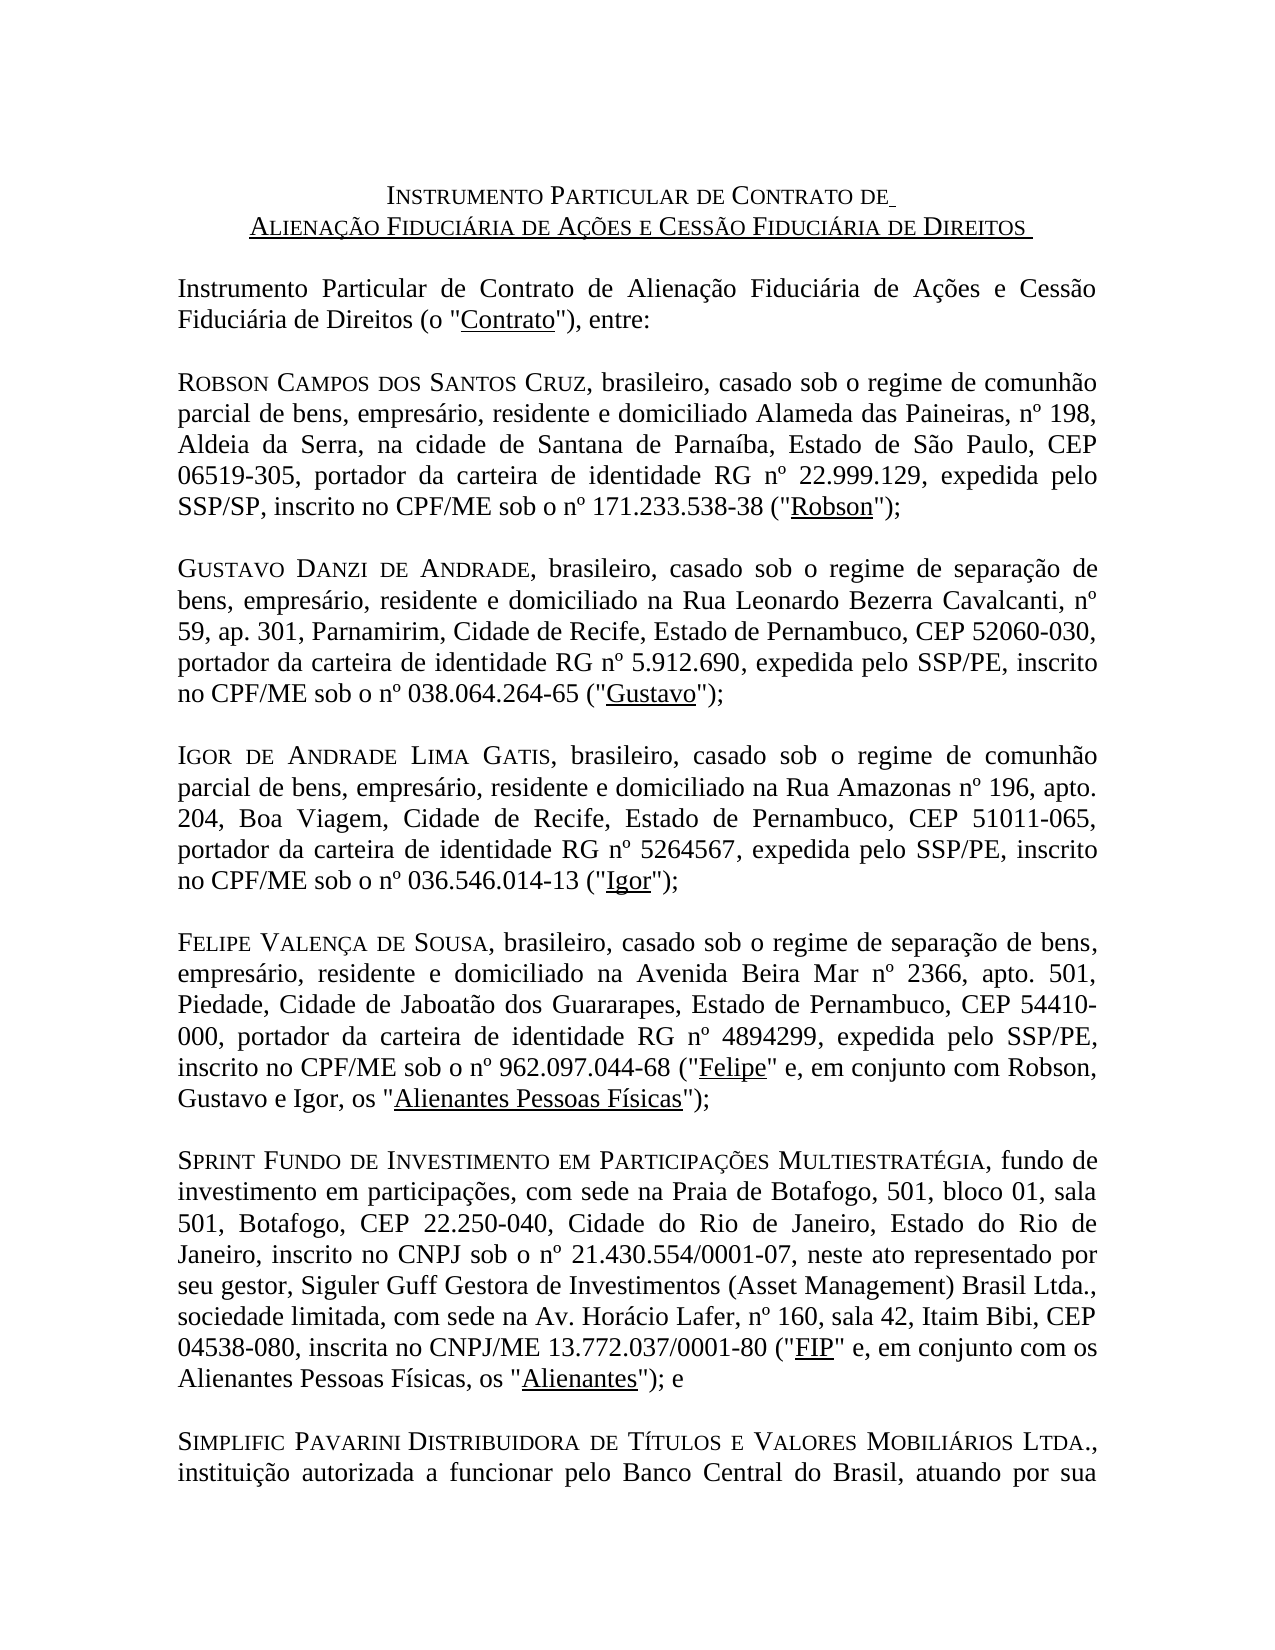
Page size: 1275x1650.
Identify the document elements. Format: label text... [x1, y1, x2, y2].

text Alienação Fiduciária de Ações e Cessão Fiduciária de Direitos [177, 210, 1098, 241]
text Gustavo Danzi de Andrade, brasileiro, casado sob o regime de separação de bens, empresário, residente e domiciliado na Rua Leonardo Bezerra Cavalcanti, nº 59, ap. 301, Parnamirim, Cidade de Recife, Estado de Pernambuco, CEP 52060-030, portador da carteira de identidade RG nº 5.912.690, expedida pelo SSP/PE, inscrito no CPF/ME sob o nº 038.064.264-65 ("Gustavo"); [177, 553, 1098, 708]
text Instrumento Particular de Contrato de Alienação Fiduciária de Ações e Cessão Fiduciária de Direitos (o "Contrato"), entre: [177, 272, 1098, 334]
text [177, 1425, 1098, 1487]
text Igor de Andrade Lima Gatis, brasileiro, casado sob o regime de comunhão parcial de bens, empresário, residente e domiciliado na Rua Amazonas nº 196, apto. 204, Boa Viagem, Cidade de Recife, Estado de Pernambuco, CEP 51011-065, portador da carteira de identidade RG nº 5264567, expedida pelo SSP/PE, inscrito no CPF/ME sob o nº 036.546.014-13 ("Igor"); [177, 739, 1098, 895]
text Robson Campos dos Santos Cruz, brasileiro, casado sob o regime de comunhão parcial de bens, empresário, residente e domiciliado Alameda das Paineiras, nº 198, Aldeia da Serra, na cidade de Santana de Parnaíba, Estado de São Paulo, CEP 06519-305, portador da carteira de identidade RG nº 22.999.129, expedida pelo SSP/SP, inscrito no CPF/ME sob o nº 171.233.538-38 ("Robson"); [177, 366, 1098, 521]
text Sprint Fundo de Investimento em Participações Multiestratégia, fundo de investimento em participações, com sede na Praia de Botafogo, 501, bloco 01, sala 501, Botafogo, CEP 22.250-040, Cidade do Rio de Janeiro, Estado do Rio de Janeiro, inscrito no CNPJ sob o nº 21.430.554/0001-07, neste ato representado por seu gestor, Siguler Guff Gestora de Investimentos (Asset Management) Brasil Ltda., sociedade limitada, com sede na Av. Horácio Lafer, nº 160, sala 42, Itaim Bibi, CEP 04538-080, inscrita no CNPJ/ME 13.772.037/0001-80 ("FIP" e, em conjunto com os Alienantes Pessoas Físicas, os "Alienantes"); e [177, 1144, 1098, 1393]
text Instrumento Particular de Contrato de [177, 179, 1098, 210]
text Felipe Valença de Sousa, brasileiro, casado sob o regime de separação de bens, empresário, residente e domiciliado na Avenida Beira Mar nº 2366, apto. 501, Piedade, Cidade de Jaboatão dos Guararapes, Estado de Pernambuco, CEP 54410-000, portador da carteira de identidade RG nº 4894299, expedida pelo SSP/PE, inscrito no CPF/ME sob o nº 962.097.044-68 ("Felipe" e, em conjunto com Robson, Gustavo e Igor, os "Alienantes Pessoas Físicas"); [177, 926, 1098, 1113]
